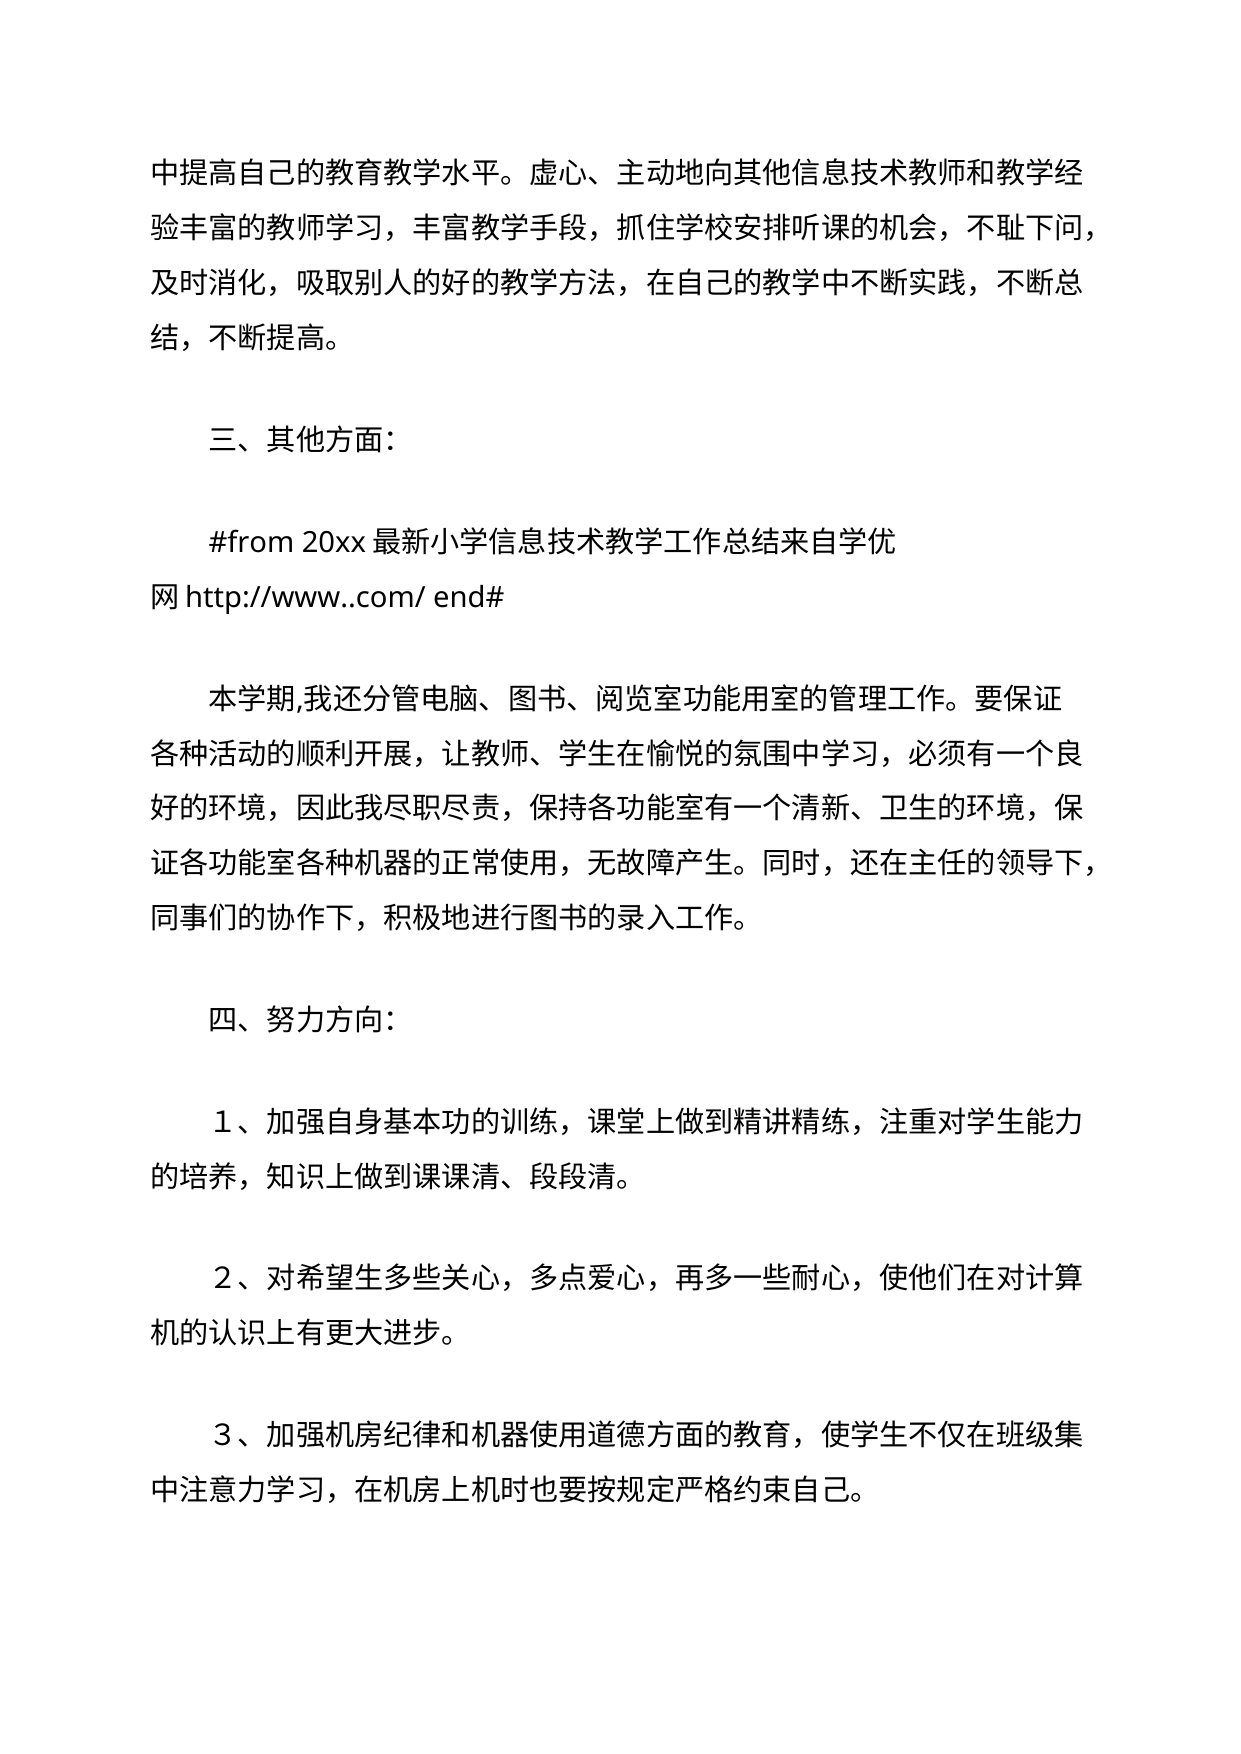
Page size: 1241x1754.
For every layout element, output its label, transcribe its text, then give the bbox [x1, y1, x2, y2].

text 四、努力方向： [150, 997, 1090, 1039]
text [150, 150, 1090, 357]
text ２、对希望生多些关心，多点爱心，再多一些耐心，使他们在对计算机的认识上有更大进步。 [150, 1255, 1090, 1352]
text 三、其他方面： [150, 416, 1090, 459]
text ３、加强机房纪律和机器使用道德方面的教育，使学生不仅在班级集中注意力学习，在机房上机时也要按规定严格约束自己。 [150, 1412, 1090, 1509]
text #from 20xx最新小学信息技术教学工作总结来自学优网http://www..com/ end# [150, 518, 1090, 616]
text 本学期,我还分管电脑、图书、阅览室功能用室的管理工作。要保证各种活动的顺利开展，让教师、学生在愉悦的氛围中学习，必须有一个良好的环境，因此我尽职尽责，保持各功能室有一个清新、卫生的环境，保证各功能室各种机器的正常使用，无故障产生。同时，还在主任的领导下，同事们的协作下，积极地进行图书的录入工作。 [150, 675, 1090, 937]
text １、加强自身基本功的训练，课堂上做到精讲精练，注重对学生能力的培养，知识上做到课课清、段段清。 [150, 1098, 1090, 1196]
